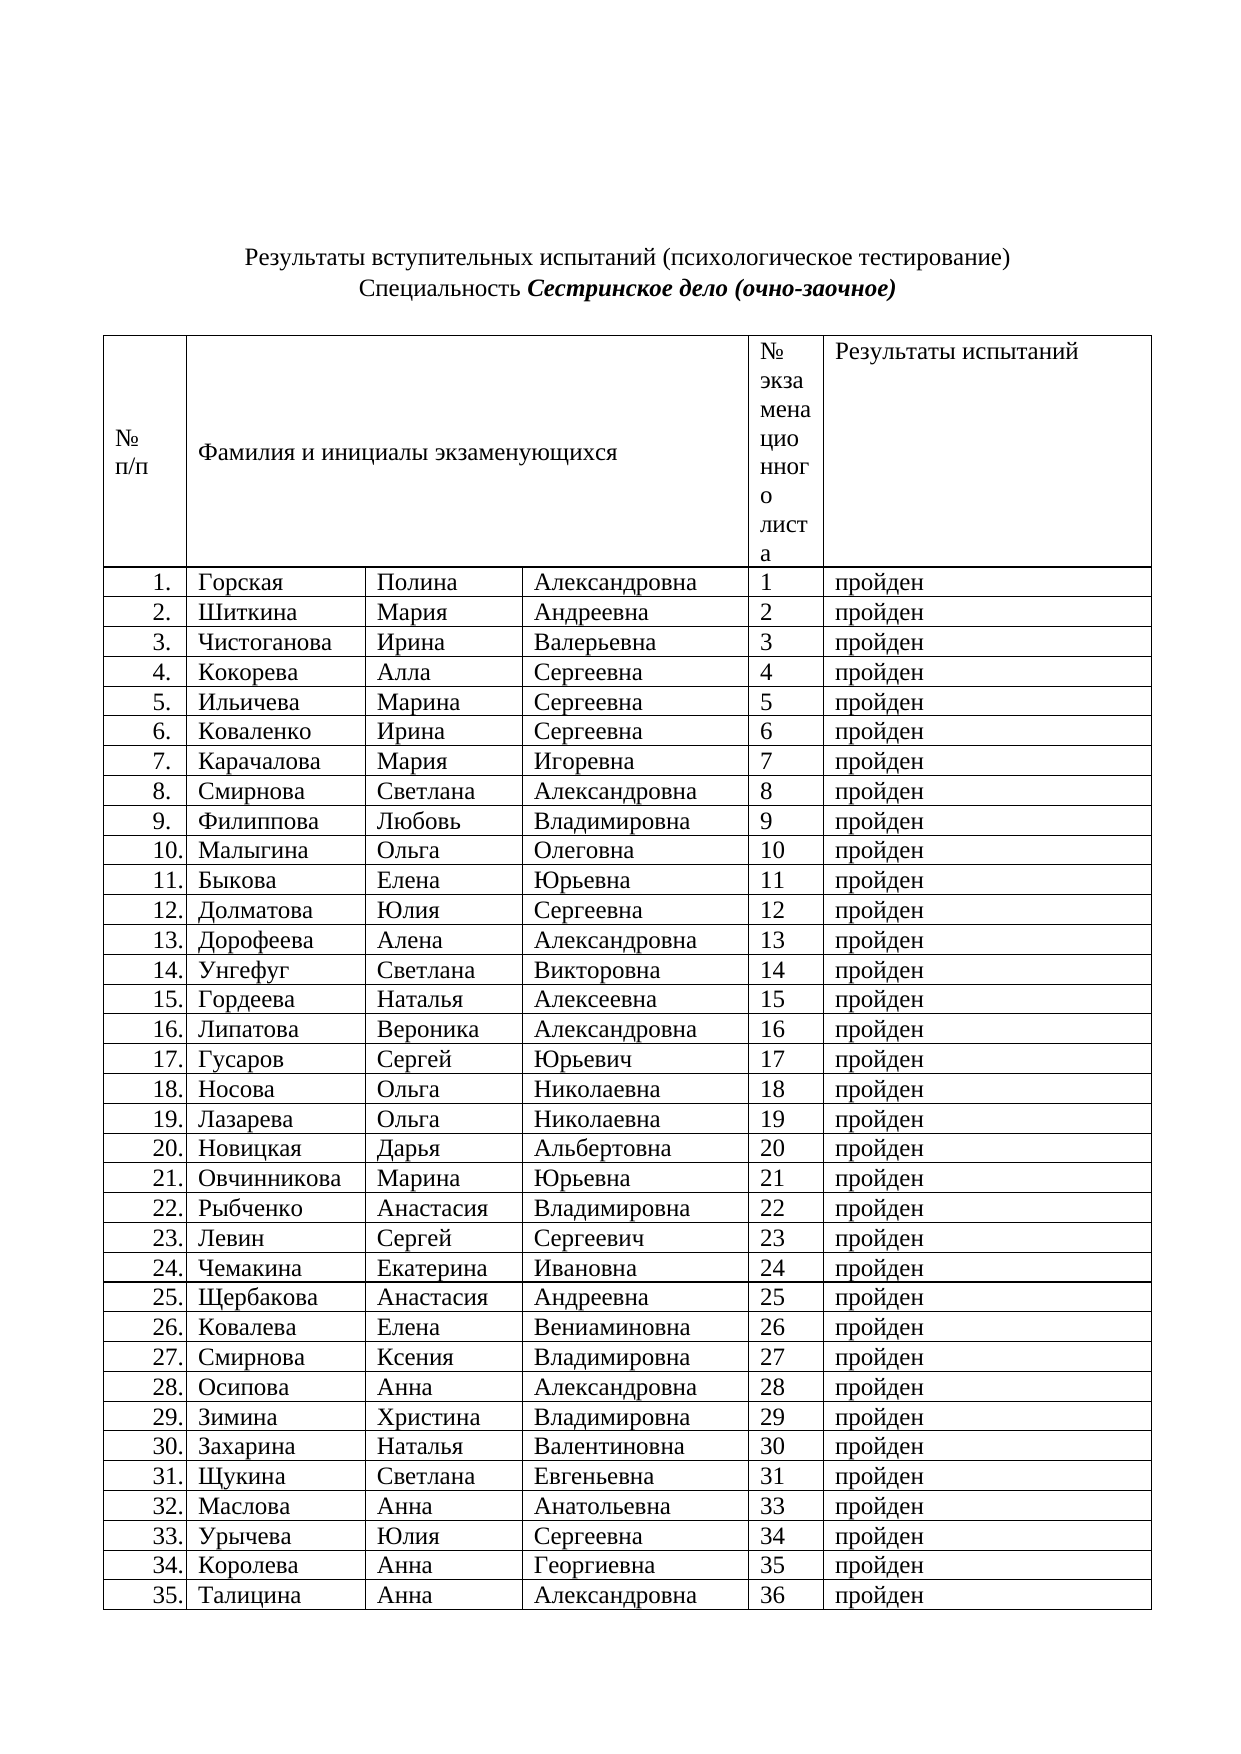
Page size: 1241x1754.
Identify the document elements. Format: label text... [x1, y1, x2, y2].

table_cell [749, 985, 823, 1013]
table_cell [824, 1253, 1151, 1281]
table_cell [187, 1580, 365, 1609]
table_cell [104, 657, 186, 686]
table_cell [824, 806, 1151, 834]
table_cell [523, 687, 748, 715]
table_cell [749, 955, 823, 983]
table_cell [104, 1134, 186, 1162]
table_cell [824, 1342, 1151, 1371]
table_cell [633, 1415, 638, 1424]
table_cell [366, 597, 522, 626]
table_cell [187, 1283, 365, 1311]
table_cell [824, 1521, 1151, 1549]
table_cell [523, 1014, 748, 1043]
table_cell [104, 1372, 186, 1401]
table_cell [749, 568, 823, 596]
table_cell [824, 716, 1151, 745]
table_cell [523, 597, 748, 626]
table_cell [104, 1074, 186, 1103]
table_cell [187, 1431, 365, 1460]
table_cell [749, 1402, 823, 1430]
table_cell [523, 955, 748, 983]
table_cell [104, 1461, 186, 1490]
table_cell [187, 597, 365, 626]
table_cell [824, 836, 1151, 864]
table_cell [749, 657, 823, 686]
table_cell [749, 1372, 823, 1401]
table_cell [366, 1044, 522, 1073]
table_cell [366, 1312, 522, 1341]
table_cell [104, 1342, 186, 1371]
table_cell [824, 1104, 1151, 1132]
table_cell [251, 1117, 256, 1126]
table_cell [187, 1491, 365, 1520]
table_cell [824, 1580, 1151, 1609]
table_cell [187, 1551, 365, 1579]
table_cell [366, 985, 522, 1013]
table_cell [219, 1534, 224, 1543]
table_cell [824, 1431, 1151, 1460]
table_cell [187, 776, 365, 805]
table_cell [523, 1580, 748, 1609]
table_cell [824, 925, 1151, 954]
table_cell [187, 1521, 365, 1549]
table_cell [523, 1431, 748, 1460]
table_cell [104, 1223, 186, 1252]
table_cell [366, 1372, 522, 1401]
text Результаты вступительных испытаний (психологическое тестирование) [103, 242, 1152, 271]
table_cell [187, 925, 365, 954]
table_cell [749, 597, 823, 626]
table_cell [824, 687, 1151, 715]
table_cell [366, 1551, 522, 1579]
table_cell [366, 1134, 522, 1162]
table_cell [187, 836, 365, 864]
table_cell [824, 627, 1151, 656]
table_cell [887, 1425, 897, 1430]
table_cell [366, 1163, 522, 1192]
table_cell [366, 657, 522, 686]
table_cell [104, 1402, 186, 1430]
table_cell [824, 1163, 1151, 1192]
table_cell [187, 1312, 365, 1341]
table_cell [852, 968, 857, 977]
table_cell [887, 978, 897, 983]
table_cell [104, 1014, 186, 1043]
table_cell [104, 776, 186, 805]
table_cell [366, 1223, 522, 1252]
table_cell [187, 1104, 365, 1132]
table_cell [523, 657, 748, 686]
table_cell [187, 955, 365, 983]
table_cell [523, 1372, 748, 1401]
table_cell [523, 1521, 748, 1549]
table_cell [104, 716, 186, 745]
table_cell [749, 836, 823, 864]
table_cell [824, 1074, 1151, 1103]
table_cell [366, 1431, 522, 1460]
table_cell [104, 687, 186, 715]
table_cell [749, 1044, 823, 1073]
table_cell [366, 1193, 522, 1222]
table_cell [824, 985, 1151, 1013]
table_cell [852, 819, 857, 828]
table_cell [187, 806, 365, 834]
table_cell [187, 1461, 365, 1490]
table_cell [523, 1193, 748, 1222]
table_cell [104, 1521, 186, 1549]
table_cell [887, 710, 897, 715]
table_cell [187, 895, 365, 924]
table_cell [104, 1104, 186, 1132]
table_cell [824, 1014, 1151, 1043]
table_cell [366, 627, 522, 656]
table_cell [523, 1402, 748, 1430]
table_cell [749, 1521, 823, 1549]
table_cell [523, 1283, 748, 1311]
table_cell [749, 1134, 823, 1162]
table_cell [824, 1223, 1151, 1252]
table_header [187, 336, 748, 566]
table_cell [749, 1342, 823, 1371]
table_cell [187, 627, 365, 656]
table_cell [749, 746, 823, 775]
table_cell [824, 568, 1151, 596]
text Специальность Сестринское дело (очно-заочное) [103, 273, 1152, 302]
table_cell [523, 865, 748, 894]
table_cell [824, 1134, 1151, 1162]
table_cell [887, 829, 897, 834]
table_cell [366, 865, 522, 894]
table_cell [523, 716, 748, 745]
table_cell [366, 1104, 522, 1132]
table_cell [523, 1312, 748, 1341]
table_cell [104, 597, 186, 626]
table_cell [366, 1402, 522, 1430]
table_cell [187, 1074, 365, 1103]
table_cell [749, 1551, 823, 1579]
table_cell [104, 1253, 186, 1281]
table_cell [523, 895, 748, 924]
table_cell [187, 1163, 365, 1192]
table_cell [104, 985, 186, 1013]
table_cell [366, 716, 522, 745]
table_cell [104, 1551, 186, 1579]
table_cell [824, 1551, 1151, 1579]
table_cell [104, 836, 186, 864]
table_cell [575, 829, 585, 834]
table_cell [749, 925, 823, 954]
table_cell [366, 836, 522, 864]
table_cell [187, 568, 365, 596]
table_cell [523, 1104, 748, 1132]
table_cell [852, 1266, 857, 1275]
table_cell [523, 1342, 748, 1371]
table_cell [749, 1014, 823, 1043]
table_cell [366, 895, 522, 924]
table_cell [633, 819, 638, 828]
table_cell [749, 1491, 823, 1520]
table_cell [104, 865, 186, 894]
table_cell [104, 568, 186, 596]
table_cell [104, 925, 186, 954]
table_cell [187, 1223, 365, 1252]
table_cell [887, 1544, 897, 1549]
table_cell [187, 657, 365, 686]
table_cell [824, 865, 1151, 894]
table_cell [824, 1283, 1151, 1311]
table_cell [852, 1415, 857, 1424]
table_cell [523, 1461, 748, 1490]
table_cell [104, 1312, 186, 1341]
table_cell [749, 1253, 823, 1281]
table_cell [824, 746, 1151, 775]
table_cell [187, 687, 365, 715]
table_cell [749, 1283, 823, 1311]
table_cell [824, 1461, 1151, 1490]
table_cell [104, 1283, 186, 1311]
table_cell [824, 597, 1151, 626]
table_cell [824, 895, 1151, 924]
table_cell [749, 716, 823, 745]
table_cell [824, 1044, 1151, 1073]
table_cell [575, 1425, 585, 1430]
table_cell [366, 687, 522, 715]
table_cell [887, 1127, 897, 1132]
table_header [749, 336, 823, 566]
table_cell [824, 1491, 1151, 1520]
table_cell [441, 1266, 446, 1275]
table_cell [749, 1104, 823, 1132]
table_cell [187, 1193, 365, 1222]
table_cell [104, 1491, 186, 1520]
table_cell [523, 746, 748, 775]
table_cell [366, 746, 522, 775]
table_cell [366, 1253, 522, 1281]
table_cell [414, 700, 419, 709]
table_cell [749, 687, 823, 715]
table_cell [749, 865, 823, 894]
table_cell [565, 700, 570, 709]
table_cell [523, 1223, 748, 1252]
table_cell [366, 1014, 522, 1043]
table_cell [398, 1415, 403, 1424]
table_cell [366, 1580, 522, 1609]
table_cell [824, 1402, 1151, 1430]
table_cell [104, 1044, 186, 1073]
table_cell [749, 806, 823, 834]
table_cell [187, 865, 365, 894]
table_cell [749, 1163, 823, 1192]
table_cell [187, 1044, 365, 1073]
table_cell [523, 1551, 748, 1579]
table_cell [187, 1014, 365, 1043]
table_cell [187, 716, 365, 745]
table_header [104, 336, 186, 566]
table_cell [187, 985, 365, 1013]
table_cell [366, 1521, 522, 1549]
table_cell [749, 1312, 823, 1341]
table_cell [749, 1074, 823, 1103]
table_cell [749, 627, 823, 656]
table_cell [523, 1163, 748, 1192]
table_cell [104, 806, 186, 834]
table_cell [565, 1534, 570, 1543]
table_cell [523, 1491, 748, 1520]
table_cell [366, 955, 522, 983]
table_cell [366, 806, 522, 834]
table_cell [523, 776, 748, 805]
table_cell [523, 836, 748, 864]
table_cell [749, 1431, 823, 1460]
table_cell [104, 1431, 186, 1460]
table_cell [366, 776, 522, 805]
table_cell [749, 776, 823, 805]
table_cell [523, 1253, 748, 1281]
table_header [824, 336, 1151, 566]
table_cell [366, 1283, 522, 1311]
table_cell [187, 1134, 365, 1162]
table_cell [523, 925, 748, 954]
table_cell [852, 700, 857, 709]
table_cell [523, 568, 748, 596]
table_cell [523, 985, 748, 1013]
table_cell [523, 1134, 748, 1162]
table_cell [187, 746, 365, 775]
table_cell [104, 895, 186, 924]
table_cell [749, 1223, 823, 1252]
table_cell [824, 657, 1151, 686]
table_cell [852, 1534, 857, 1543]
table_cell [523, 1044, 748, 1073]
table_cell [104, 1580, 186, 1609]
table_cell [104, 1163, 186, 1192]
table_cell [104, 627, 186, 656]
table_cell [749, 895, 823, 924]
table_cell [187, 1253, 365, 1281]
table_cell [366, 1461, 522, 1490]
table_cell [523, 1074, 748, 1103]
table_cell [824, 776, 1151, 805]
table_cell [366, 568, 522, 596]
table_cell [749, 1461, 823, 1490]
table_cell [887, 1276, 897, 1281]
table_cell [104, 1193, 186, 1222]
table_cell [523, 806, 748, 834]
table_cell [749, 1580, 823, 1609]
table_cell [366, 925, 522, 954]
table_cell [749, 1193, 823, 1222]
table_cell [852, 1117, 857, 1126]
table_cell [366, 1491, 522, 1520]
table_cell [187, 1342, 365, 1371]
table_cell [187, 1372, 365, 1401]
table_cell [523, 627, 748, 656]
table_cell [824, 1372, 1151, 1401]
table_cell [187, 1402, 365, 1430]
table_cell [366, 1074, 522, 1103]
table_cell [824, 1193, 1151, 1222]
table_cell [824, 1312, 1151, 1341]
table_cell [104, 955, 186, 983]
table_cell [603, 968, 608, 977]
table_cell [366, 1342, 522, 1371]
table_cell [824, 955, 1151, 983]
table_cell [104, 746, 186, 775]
